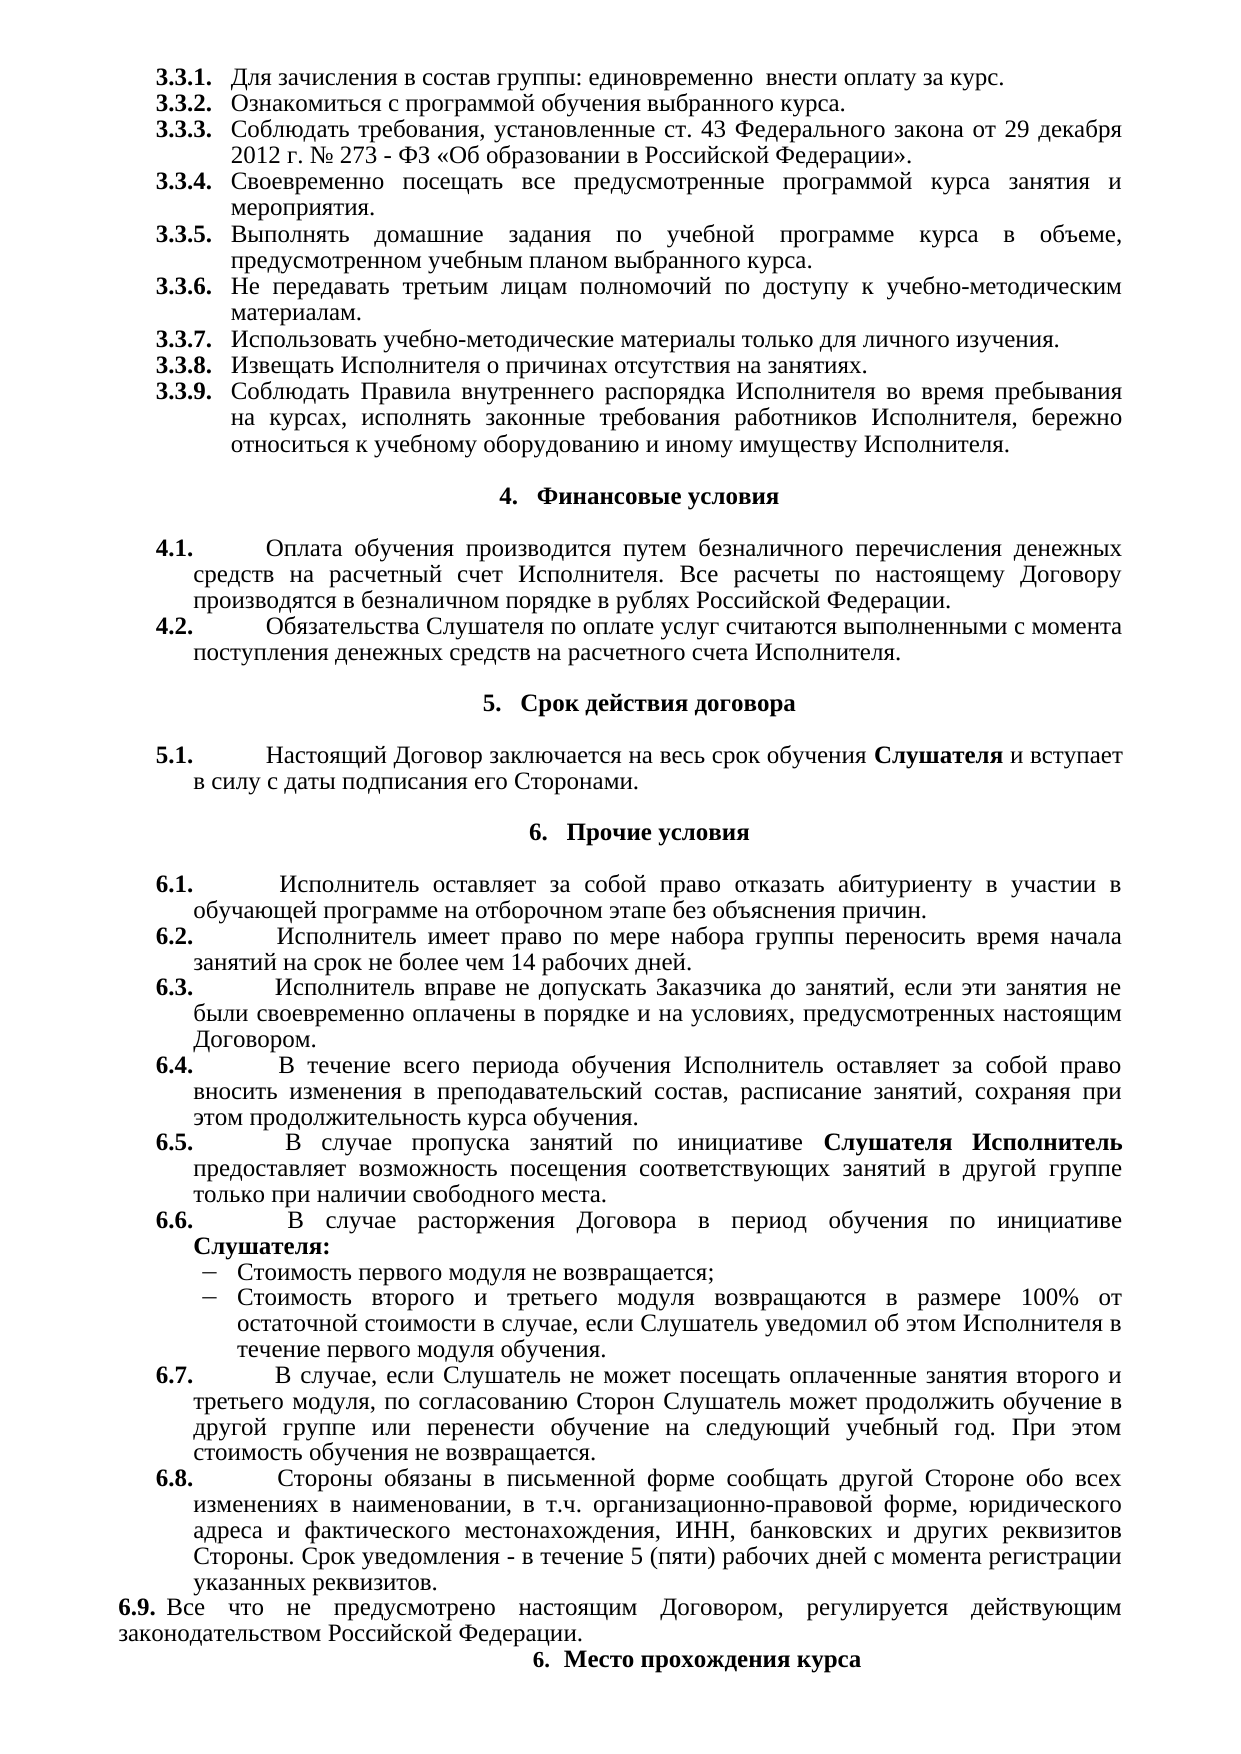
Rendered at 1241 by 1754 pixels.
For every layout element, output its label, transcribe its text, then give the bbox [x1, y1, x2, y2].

list Ознакомиться с программой обучения выбранного курса. [156, 91, 1123, 117]
list Стороны обязаны в письменной форме сообщать другой Стороне обо всех изменениях в наименовании, в т.ч. организационно-правовой форме, юридического адреса и фактического местонахождения, ИНН, банковских и других реквизитов Стороны. Срок уведомления - в течение 5 (пяти) рабочих дней с момента регистрации указанных реквизитов. [156, 1466, 1123, 1595]
list Извещать Исполнителя о причинах отсутствия на занятиях. [156, 352, 1123, 378]
list Все что не предусмотрено настоящим Договором, регулируется действующим законодательством Российской Федерации. [118, 1595, 1123, 1647]
list Исполнитель оставляет за собой право отказать абитуриенту в участии в обучающей программе на отборочном этапе без объяснения причин. [156, 872, 1123, 923]
list В случае расторжения Договора в период обучения по инициативе Слушателя: [156, 1208, 1123, 1259]
list Место прохождения курса [533, 1647, 1123, 1673]
list Не передавать третьим лицам полномочий по доступу к учебно-методическим материалам. [156, 273, 1123, 326]
list Исполнитель имеет право по мере набора группы переносить время начала занятий на срок не более чем 14 рабочих дней. [156, 923, 1123, 975]
list В случае пропуска занятий по инициативе Слушателя Исполнитель предоставляет возможность посещения соответствующих занятий в другой группе только при наличии свободного места. [156, 1130, 1123, 1208]
list Финансовые условия [156, 483, 1123, 510]
list В течение всего периода обучения Исполнитель оставляет за собой право вносить изменения в преподавательский состав, расписание занятий, сохраняя при этом продолжительность курса обучения. [156, 1053, 1123, 1130]
list Использовать учебно-методические материалы только для личного изучения. [156, 326, 1123, 352]
list Выполнять домашние задания по учебной программе курса в объеме, предусмотренном учебным планом выбранного курса. [156, 221, 1123, 273]
list Стоимость второго и третьего модуля возвращаются в размере 100% от остаточной стоимости в случае, если Слушатель уведомил об этом Исполнителя в течение первого модуля обучения. [199, 1285, 1123, 1363]
list Для зачисления в состав группы: единовременно внести оплату за курс. [156, 65, 1123, 91]
list Стоимость первого модуля не возвращается; [199, 1259, 1123, 1285]
list Прочие условия [156, 820, 1123, 846]
list В случае, если Слушатель не может посещать оплаченные занятия второго и третьего модуля, по согласованию Сторон Слушатель может продолжить обучение в другой группе или перенести обучение на следующий учебный год. При этом стоимость обучения не возвращается. [156, 1363, 1123, 1466]
list Исполнитель вправе не допускать Заказчика до занятий, если эти занятия не были своевременно оплачены в порядке и на условиях, предусмотренных настоящим Договором. [156, 975, 1123, 1053]
list Обязательства Слушателя по оплате услуг считаются выполненными с момента поступления денежных средств на расчетного счета Исполнителя. [156, 613, 1123, 665]
list Соблюдать Правила внутреннего распорядка Исполнителя во время пребывания на курсах, исполнять законные требования работников Исполнителя, бережно относиться к учебному оборудованию и иному имуществу Исполнителя. [156, 378, 1123, 457]
list Своевременно посещать все предусмотренные программой курса занятия и мероприятия. [156, 168, 1123, 221]
list Соблюдать требования, установленные ст. 43 Федерального закона от 29 декабря 2012 г. № 273 - ФЗ «Об образовании в Российской Федерации». [156, 117, 1123, 168]
list Настоящий Договор заключается на весь срок обучения Слушателя и вступает в силу с даты подписания его Сторонами. [156, 743, 1123, 794]
list Срок действия договора [156, 691, 1123, 717]
list Оплата обучения производится путем безналичного перечисления денежных средств на расчетный счет Исполнителя. Все расчеты по настоящему Договору производятся в безналичном порядке в рублях Российской Федерации. [156, 536, 1123, 613]
